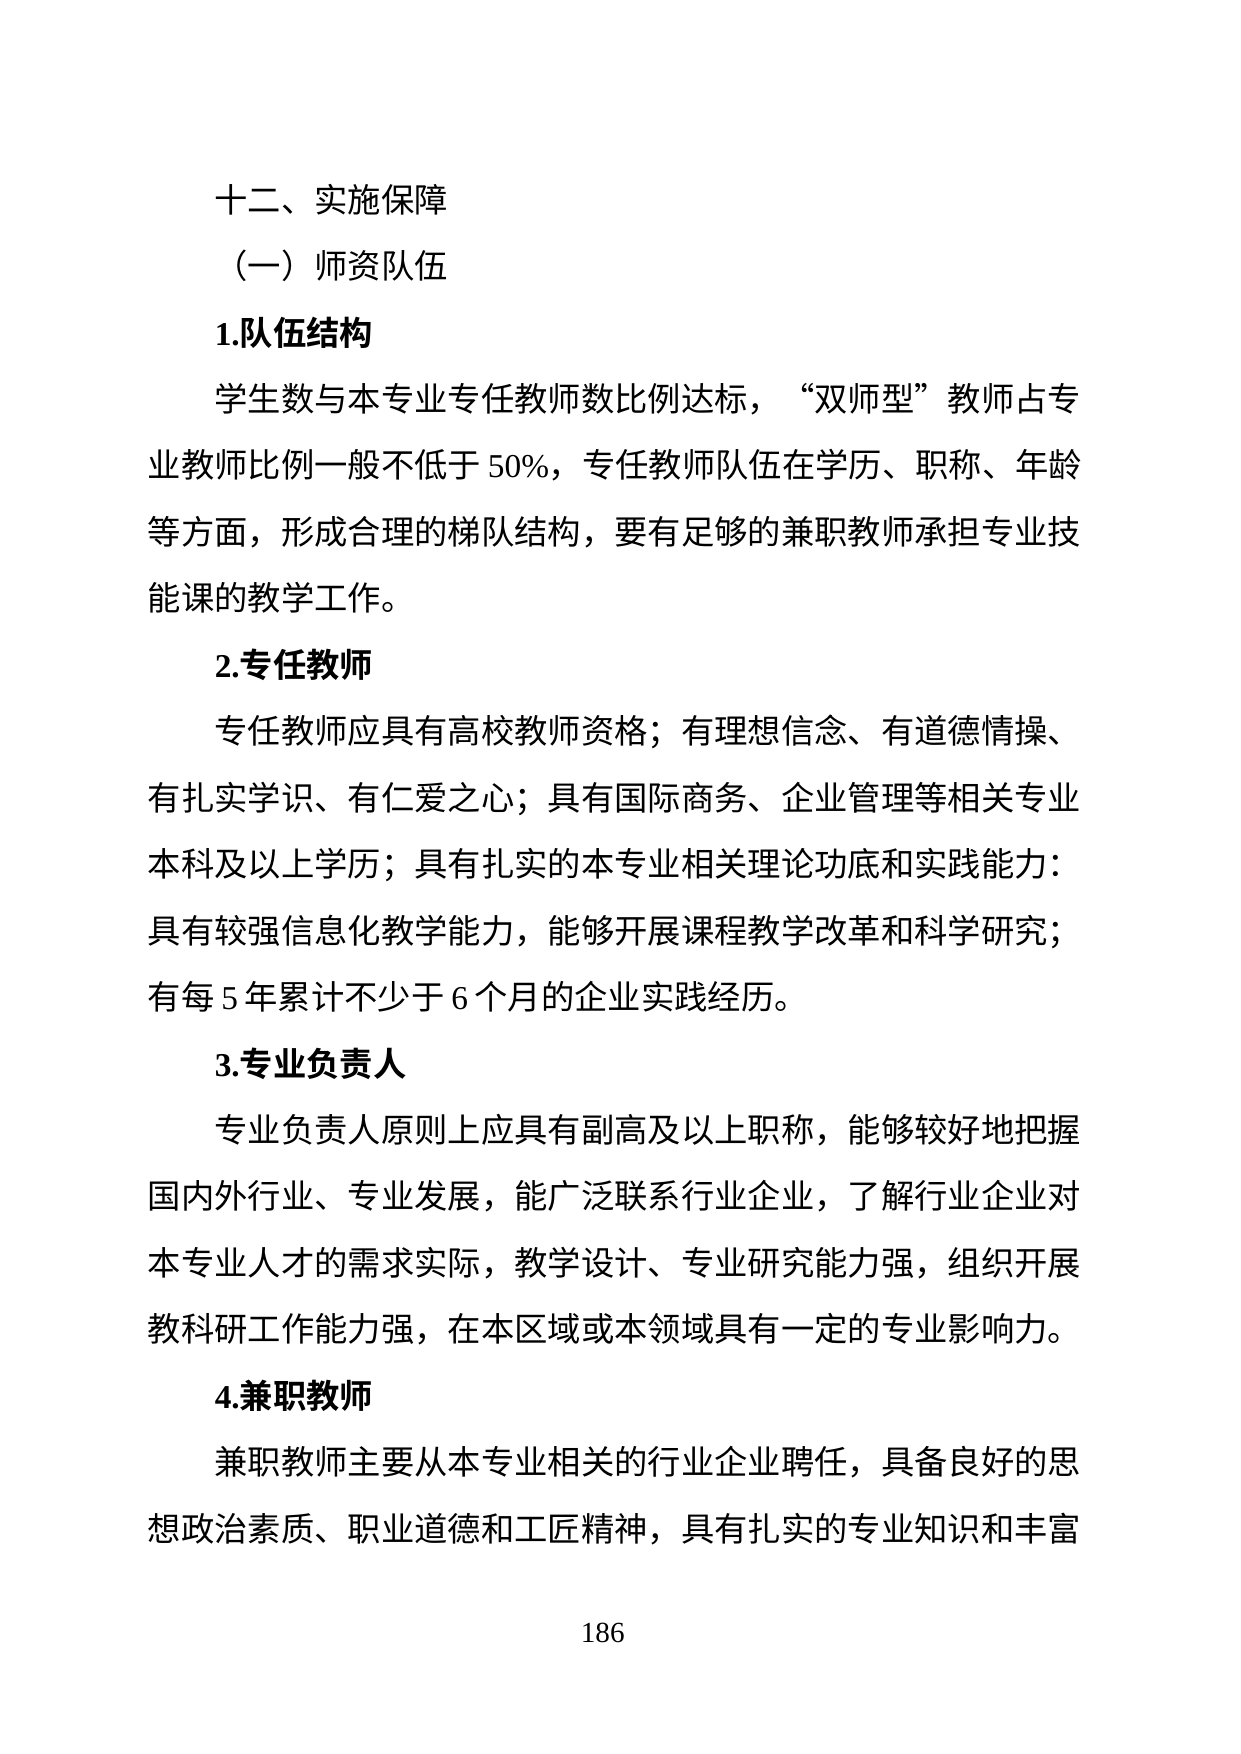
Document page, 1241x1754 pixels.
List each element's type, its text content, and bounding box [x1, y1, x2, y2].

text 十二、实施保障 [148, 164, 1093, 231]
text 4.兼职教师 [148, 1361, 1093, 1427]
text 3.专业负责人 [148, 1028, 1093, 1095]
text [148, 1427, 1093, 1560]
text 2.专任教师 [148, 629, 1093, 696]
text 专任教师应具有高校教师资格；有理想信念、有道德情操、有扎实学识、有仁爱之心；具有国际商务、企业管理等相关专业本科及以上学历；具有扎实的本专业相关理论功底和实践能力：具有较强信息化教学能力，能够开展课程教学改革和科学研究；有每5年累计不少于6个月的企业实践经历。 [148, 696, 1093, 1028]
text 学生数与本专业专任教师数比例达标，“双师型”教师占专业教师比例一般不低于50%，专任教师队伍在学历、职称、年龄等方面，形成合理的梯队结构，要有足够的兼职教师承担专业技能课的教学工作。 [148, 364, 1093, 629]
text 1.队伍结构 [148, 297, 1093, 364]
text （一）师资队伍 [148, 231, 1093, 297]
text 专业负责人原则上应具有副高及以上职称，能够较好地把握国内外行业、专业发展，能广泛联系行业企业，了解行业企业对本专业人才的需求实际，教学设计、专业研究能力强，组织开展教科研工作能力强，在本区域或本领域具有一定的专业影响力。 [148, 1095, 1093, 1361]
